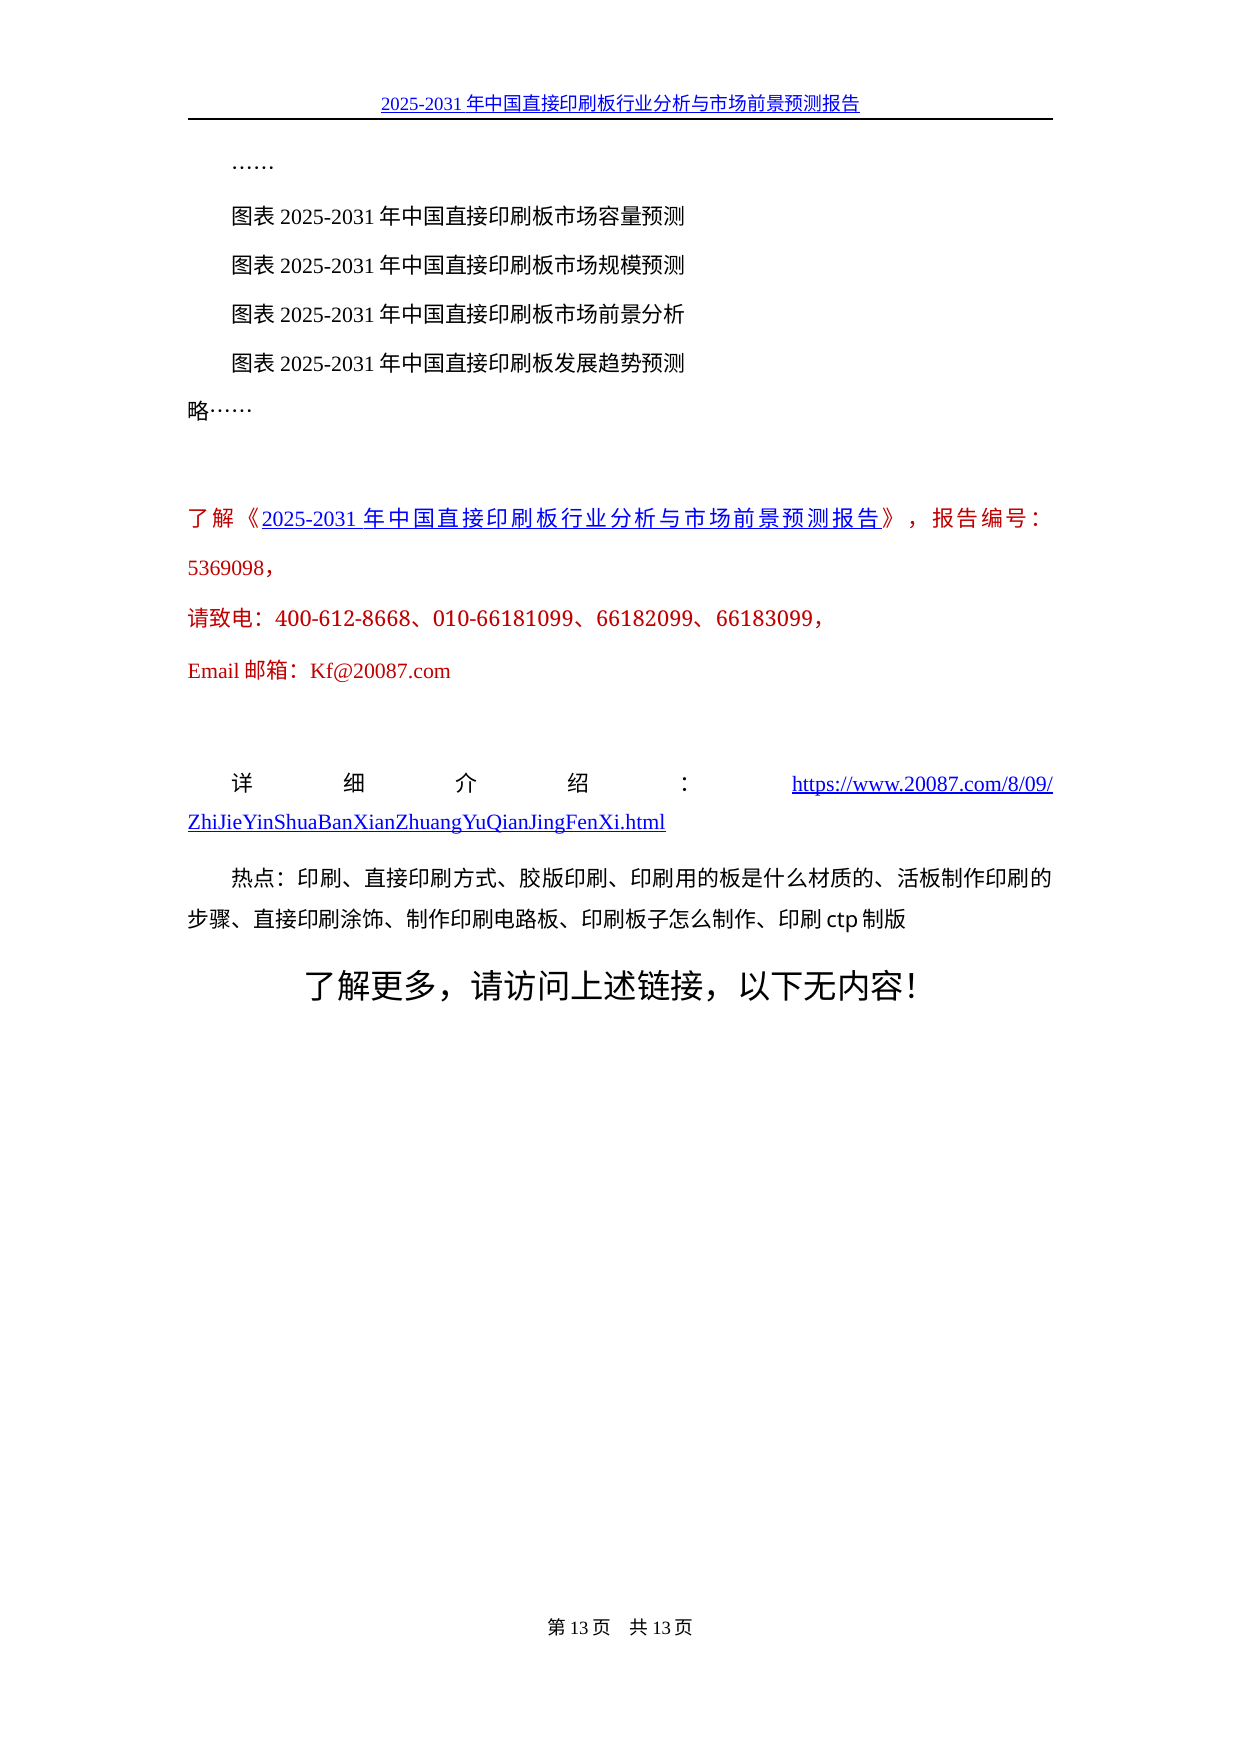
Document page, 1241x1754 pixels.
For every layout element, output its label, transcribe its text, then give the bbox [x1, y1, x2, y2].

text Email邮箱：Kf@20087.com [187, 652, 1053, 685]
text 详细介绍：https://www.20087.com/8/09/ZhiJieYinShuaBanXianZhuangYuQianJingFenXi.html [187, 765, 1053, 838]
title 了解更多，请访问上述链接，以下无内容！ [187, 951, 1053, 1016]
text 了解《2025-2031年中国直接印刷板行业分析与市场前景预测报告》，报告编号：5369098， [187, 500, 1053, 582]
text 热点：印刷、直接印刷方式、胶版印刷、印刷用的板是什么材质的、活板制作印刷的步骤、直接印刷涂饰、制作印刷电路板、印刷板子怎么制作、印刷ctp制版 [187, 861, 1053, 934]
text 请致电：400-612-8668、010-66181099、66182099、66183099， [187, 601, 1053, 633]
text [187, 150, 1053, 426]
